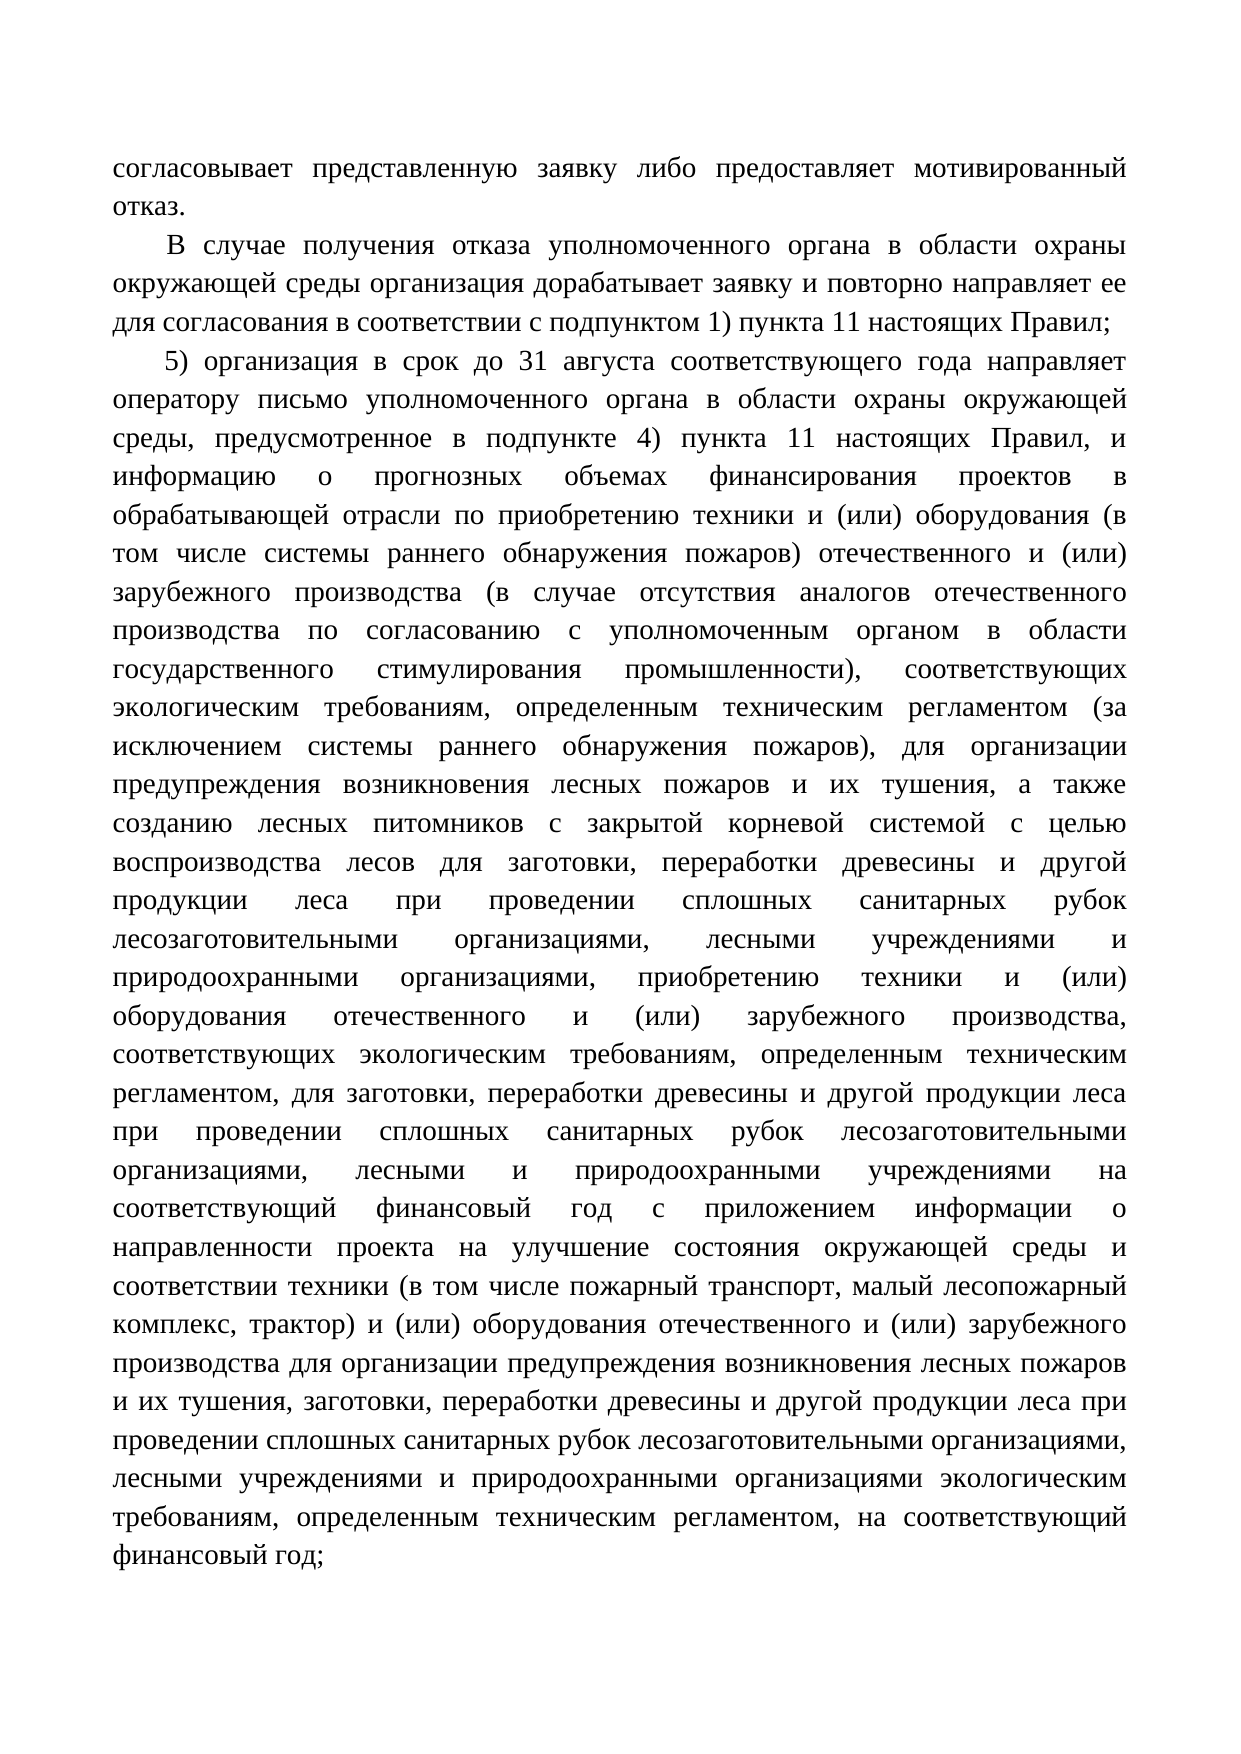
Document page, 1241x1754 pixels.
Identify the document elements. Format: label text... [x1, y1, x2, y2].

text 5) организация в срок до 31 августа соответствующего года направляет оператору письмо уполномоченного органа в области охраны окружающей среды, предусмотренное в подпункте 4) пункта 11 настоящих Правил, и информацию о прогнозных объемах финансирования проектов в обрабатывающей отрасли по приобретению техники и (или) оборудования (в том числе системы раннего обнаружения пожаров) отечественного и (или) зарубежного производства (в случае отсутствия аналогов отечественного производства по согласованию с уполномоченным органом в области государственного стимулирования промышленности), соответствующих экологическим требованиям, определенным техническим регламентом (за исключением системы раннего обнаружения пожаров), для организации предупреждения возникновения лесных пожаров и их тушения, а также созданию лесных питомников с закрытой корневой системой с целью воспроизводства лесов для заготовки, переработки древесины и другой продукции леса при проведении сплошных санитарных рубок лесозаготовительными организациями, лесными учреждениями и природоохранными организациями, приобретению техники и (или) оборудования отечественного и (или) зарубежного производства, соответствующих экологическим требованиям, определенным техническим регламентом, для заготовки, переработки древесины и другой продукции леса при проведении сплошных санитарных рубок лесозаготовительными организациями, лесными и природоохранными учреждениями на соответствующий финансовый год с приложением информации о направленности проекта на улучшение состояния окружающей среды и соответствии техники (в том числе пожарный транспорт, малый лесопожарный комплекс, трактор) и (или) оборудования отечественного и (или) зарубежного производства для организации предупреждения возникновения лесных пожаров и их тушения, заготовки, переработки древесины и другой продукции леса при проведении сплошных санитарных рубок лесозаготовительными организациями, лесными учреждениями и природоохранными организациями экологическим требованиям, определенным техническим регламентом, на соответствующий финансовый год; [112, 343, 1128, 1571]
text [112, 150, 1128, 222]
text В случае получения отказа уполномоченного органа в области охраны окружающей среды организация дорабатывает заявку и повторно направляет ее для согласования в соответствии с подпунктом 1) пункта 11 настоящих Правил; [112, 227, 1128, 338]
